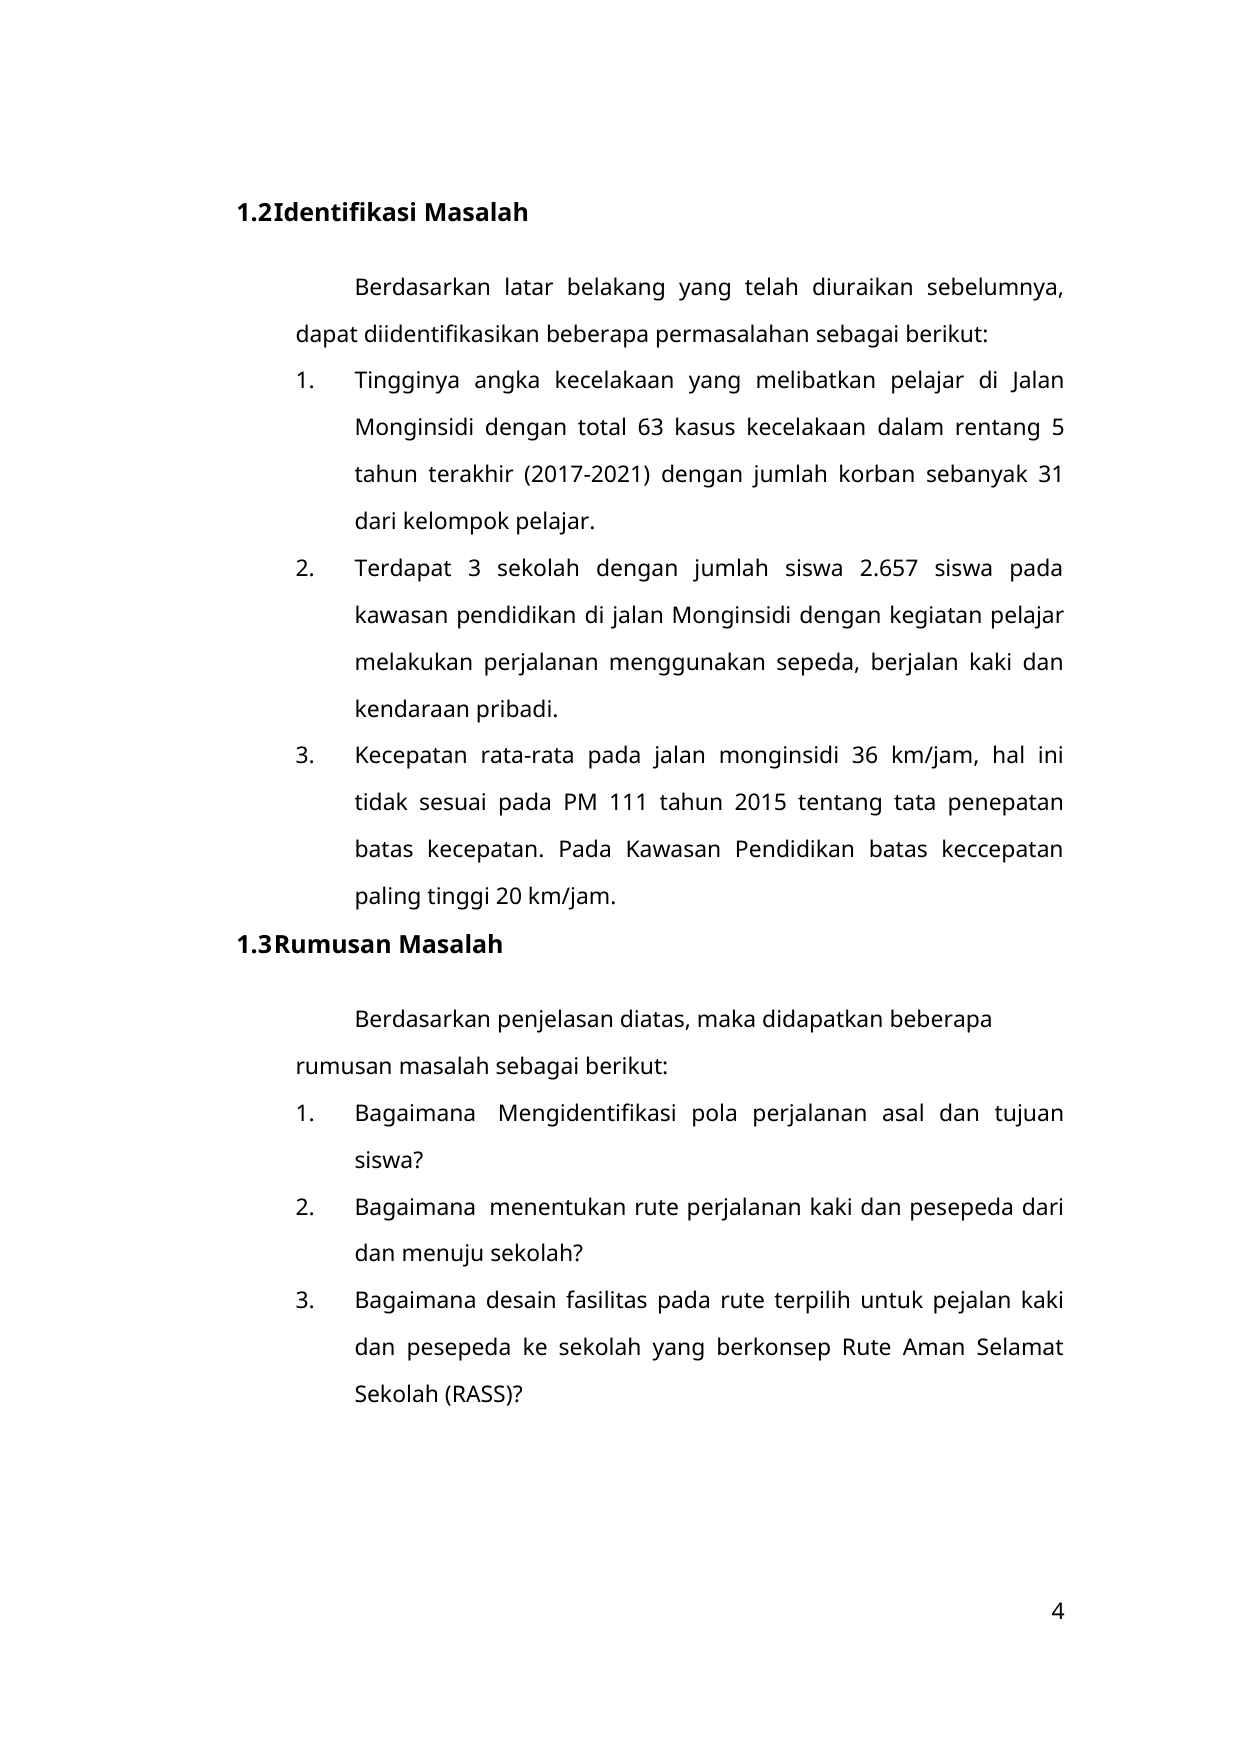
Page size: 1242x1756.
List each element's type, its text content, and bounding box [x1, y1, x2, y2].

text Berdasarkan latar belakang yang telah diuraikan sebelumnya, dapat diidentifikasikan beberapa permasalahan sebagai berikut: [295, 271, 1064, 349]
list Bagaimana desain fasilitas pada rute terpilih untuk pejalan kaki dan pesepeda ke sekolah yang berkonsep Rute Aman Selamat Sekolah (RASS)? [295, 1284, 1064, 1409]
list Bagaimana menentukan rute perjalanan kaki dan pesepeda dari dan menuju sekolah? [295, 1191, 1064, 1269]
list Tingginya angka kecelakaan yang melibatkan pelajar di Jalan Monginsidi dengan total 63 kasus kecelakaan dalam rentang 5 tahun terakhir (2017-2021) dengan jumlah korban sebanyak 31 dari kelompok pelajar. [295, 364, 1064, 536]
subtitle Identifikasi Masalah [236, 195, 1064, 229]
text Berdasarkan penjelasan diatas, maka didapatkan beberapa rumusan masalah sebagai berikut: [295, 1003, 1064, 1081]
subtitle Rumusan Masalah [236, 927, 1064, 961]
list Kecepatan rata-rata pada jalan monginsidi 36 km/jam, hal ini tidak sesuai pada PM 111 tahun 2015 tentang tata penepatan batas kecepatan. Pada Kawasan Pendidikan batas keccepatan paling tinggi 20 km/jam. [295, 739, 1064, 911]
list Bagaimana Mengidentifikasi pola perjalanan asal dan tujuan siswa? [295, 1097, 1064, 1175]
list Terdapat 3 sekolah dengan jumlah siswa 2.657 siswa pada kawasan pendidikan di jalan Monginsidi dengan kegiatan pelajar melakukan perjalanan menggunakan sepeda, berjalan kaki dan kendaraan pribadi. [295, 552, 1064, 724]
